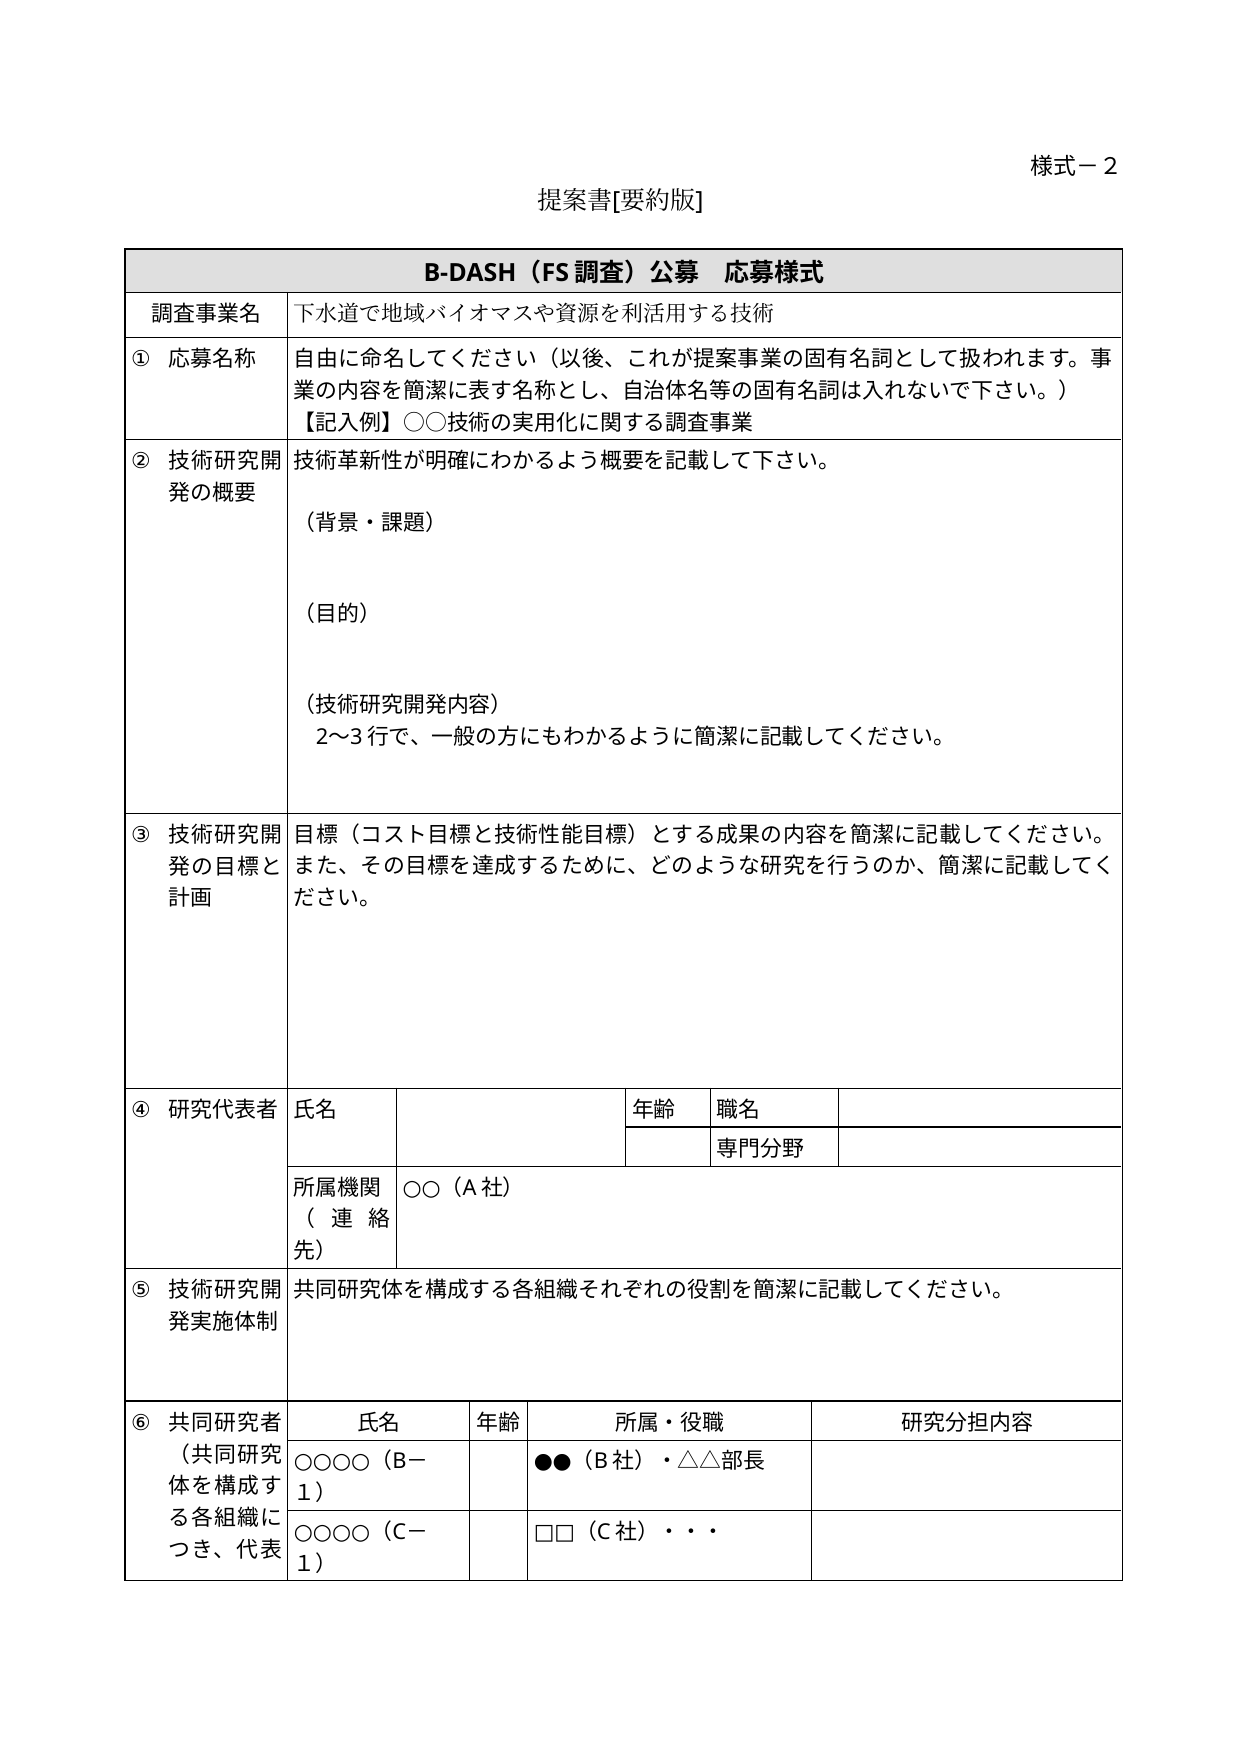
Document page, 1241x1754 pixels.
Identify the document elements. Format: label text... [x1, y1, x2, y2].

table_cell 共同研究体を構成する各組織それぞれの役割を簡潔に記載してください。 [288, 1268, 1122, 1400]
table_cell 氏名 [288, 1089, 396, 1166]
table_cell 共同研究者（共同研究体を構成する各組織につき、代表者一人を記載） [126, 1402, 287, 1580]
table_cell 専門分野 [711, 1128, 838, 1166]
table_cell 技術研究開発実施体制 [126, 1269, 287, 1400]
table_cell ○○○○（C－１） [288, 1511, 469, 1580]
table_cell 下水道で地域バイオマスや資源を利活用する技術 [288, 292, 1122, 337]
table_cell [812, 1510, 1122, 1580]
table_cell 調査事業名 [126, 293, 287, 337]
table_cell 技術研究開発の概要 [126, 440, 287, 813]
table_cell [839, 1126, 1122, 1166]
table_cell ●●（B社）・△△部長 [528, 1441, 811, 1510]
table_cell 技術革新性が明確にわかるよう概要を記載して下さい。 （背景・課題） （目的） （技術研究開発内容） 2～3行で、一般の方にもわかるように簡潔に記載してください。 [288, 439, 1122, 813]
table_cell [470, 1511, 527, 1580]
table_cell 応募名称 [126, 338, 287, 439]
table_header B-DASH（FS調査）公募 応募様式 [126, 250, 1122, 292]
table_cell 自由に命名してください（以後、これが提案事業の固有名詞として扱われます。事業の内容を簡潔に表す名称とし、自治体名等の固有名詞は入れないで下さい。） 【記入例】○○技術の実用化に関する調査事業 [288, 337, 1122, 439]
table_cell 目標（コスト目標と技術性能目標）とする成果の内容を簡潔に記載してください。また、その目標を達成するために、どのような研究を行うのか、簡潔に記載してください。 [288, 813, 1122, 1087]
table_cell [812, 1440, 1122, 1510]
table_cell [839, 1088, 1122, 1126]
text 様式－２ [118, 148, 1122, 181]
table_cell 所属・役職 [528, 1402, 811, 1439]
table_cell 研究分担内容 [812, 1400, 1122, 1439]
table_cell [397, 1089, 625, 1166]
table_cell 所属機関 （連絡先） [288, 1167, 396, 1267]
table_cell □□（C社）・・・ [528, 1511, 811, 1580]
table_cell 研究代表者 [126, 1089, 287, 1267]
text 提案書[要約版] [118, 181, 1122, 217]
table_cell 技術研究開発の目標と計画 [126, 814, 287, 1087]
table_cell 年齢 [626, 1089, 710, 1126]
table_cell [626, 1128, 710, 1166]
table_cell ○○○○（B－１） [288, 1441, 469, 1510]
table_cell 職名 [711, 1089, 838, 1126]
table_cell ○○（A社） [397, 1166, 1122, 1267]
table_cell 年齢 [470, 1402, 527, 1439]
table_cell [470, 1441, 527, 1510]
table_cell 氏名 [288, 1402, 469, 1439]
